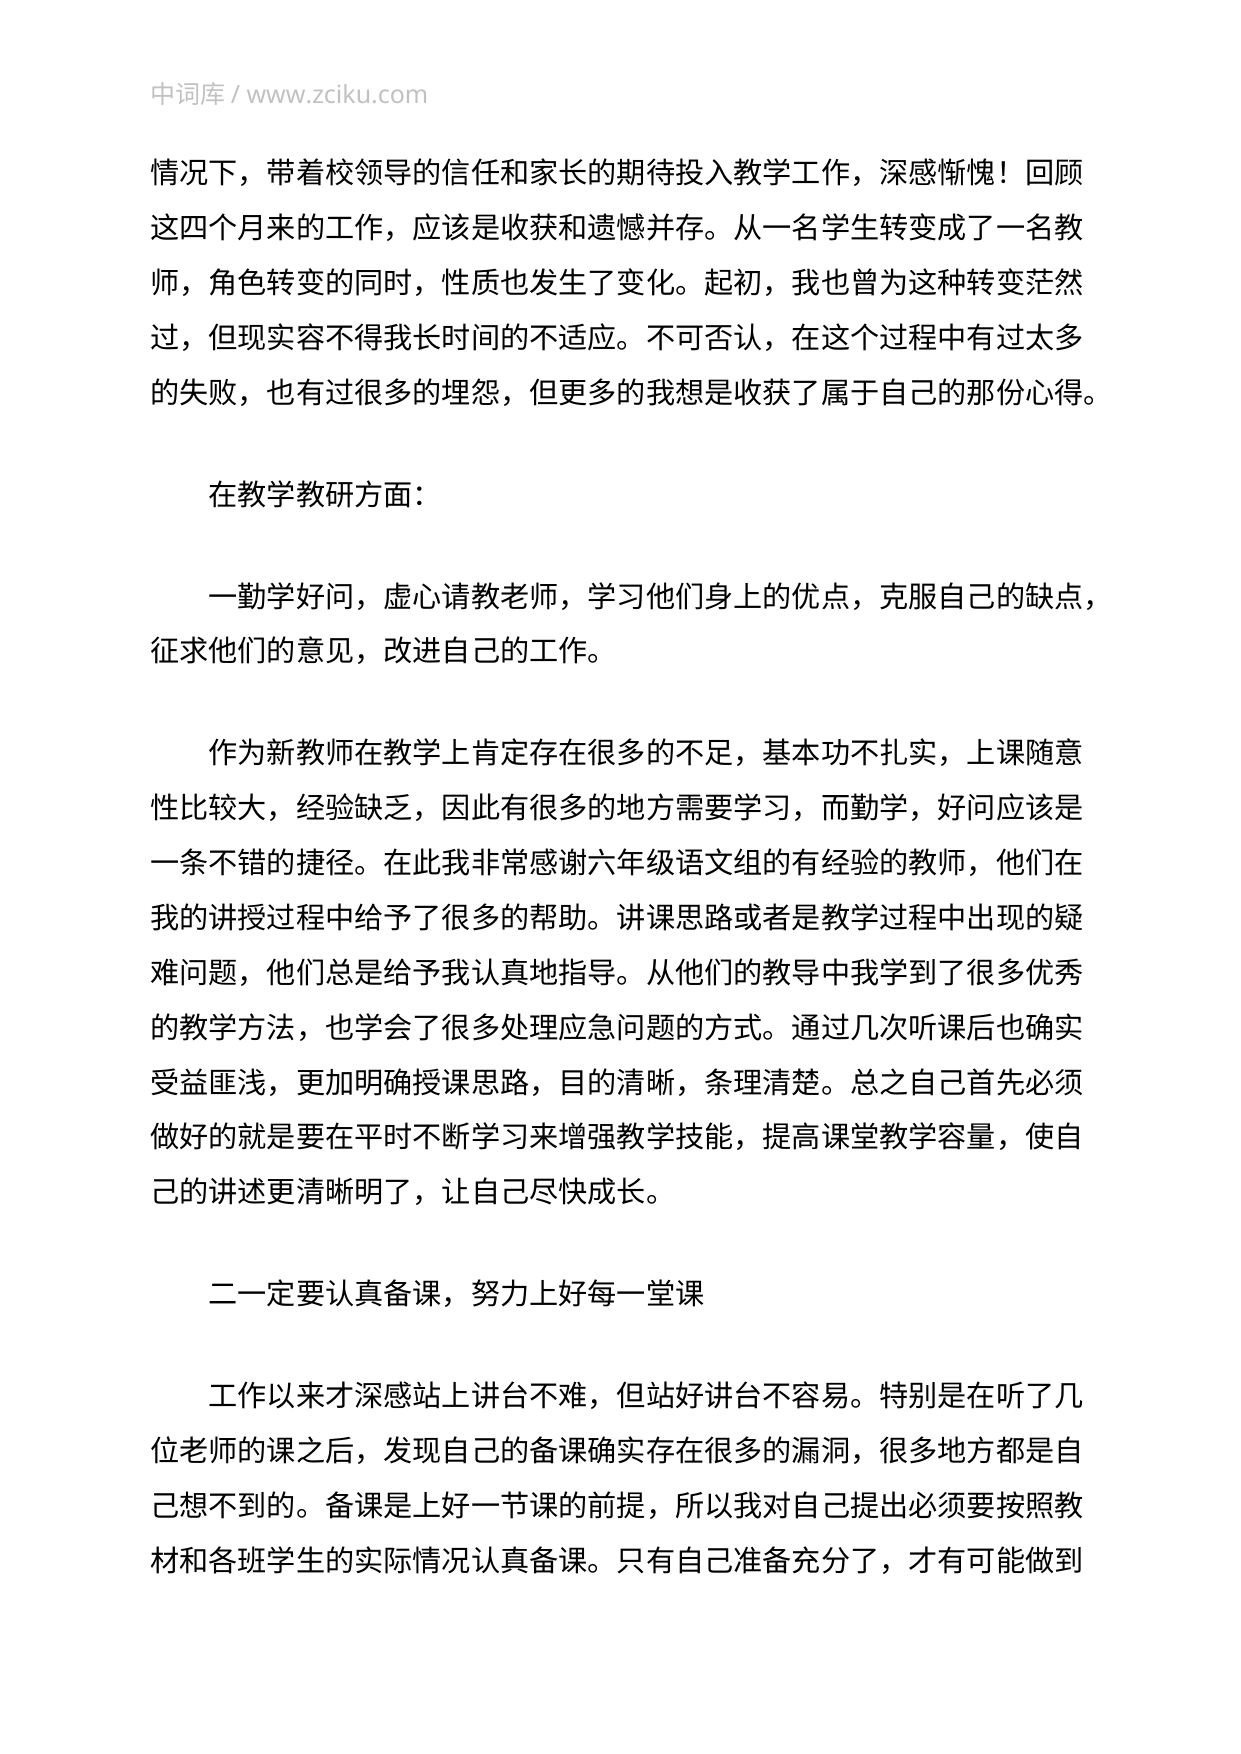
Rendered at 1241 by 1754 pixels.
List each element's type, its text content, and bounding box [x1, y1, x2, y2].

text 二一定要认真备课，努力上好每一堂课 [150, 1271, 1090, 1313]
text 在教学教研方面： [150, 471, 1090, 514]
text 一勤学好问，虚心请教老师，学习他们身上的优点，克服自己的缺点，征求他们的意见，改进自己的工作。 [150, 573, 1090, 670]
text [150, 150, 1090, 412]
text 作为新教师在教学上肯定存在很多的不足，基本功不扎实，上课随意性比较大，经验缺乏，因此有很多的地方需要学习，而勤学，好问应该是一条不错的捷径。在此我非常感谢六年级语文组的有经验的教师，他们在我的讲授过程中给予了很多的帮助。讲课思路或者是教学过程中出现的疑难问题，他们总是给予我认真地指导。从他们的教导中我学到了很多优秀的教学方法，也学会了很多处理应急问题的方式。通过几次听课后也确实受益匪浅，更加明确授课思路，目的清晰，条理清楚。总之自己首先必须做好的就是要在平时不断学习来增强教学技能，提高课堂教学容量，使自己的讲述更清晰明了，让自己尽快成长。 [150, 730, 1090, 1211]
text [150, 1372, 1090, 1579]
